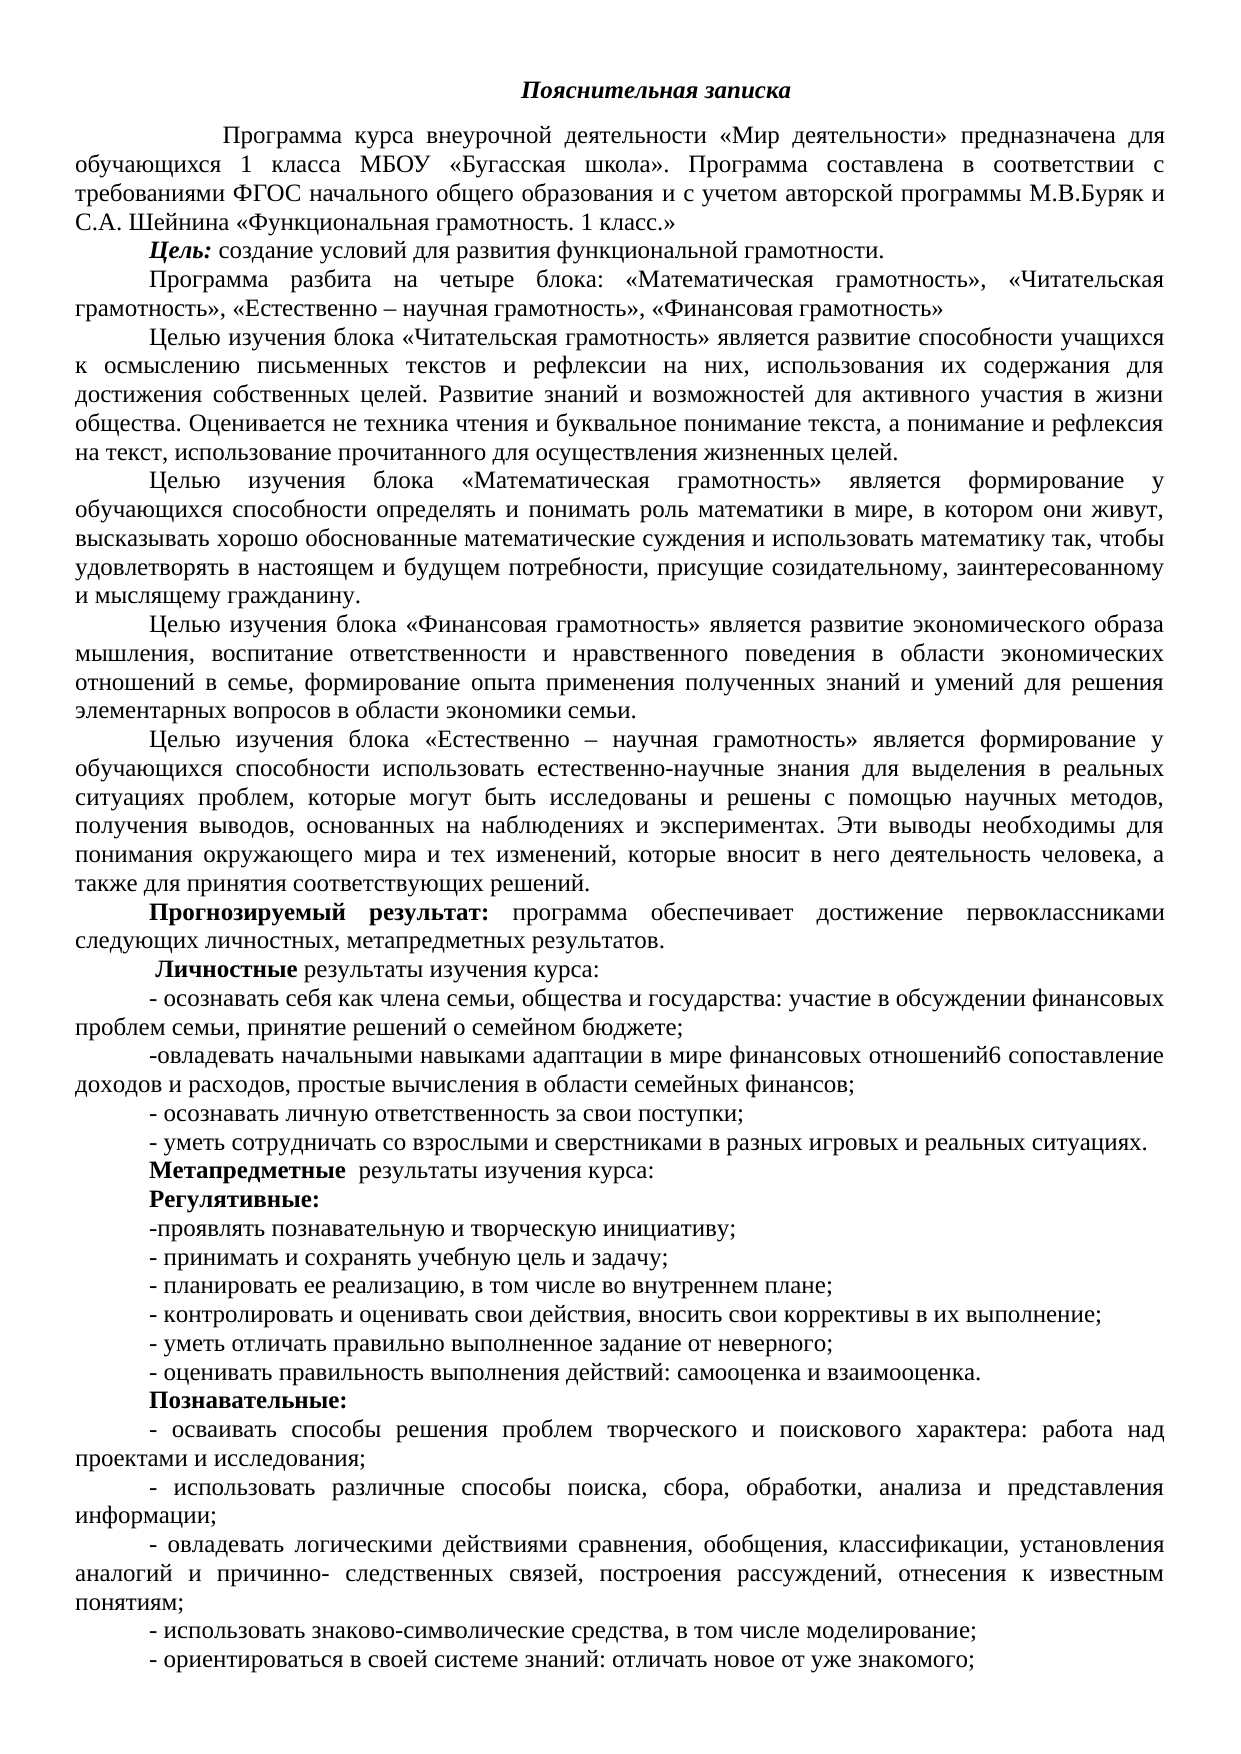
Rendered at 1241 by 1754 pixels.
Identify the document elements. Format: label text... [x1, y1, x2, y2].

text Целью изучения блока «Естественно – научная грамотность» является формирование у обучающихся способности использовать естественно-научные знания для выделения в реальных ситуациях проблем, которые могут быть исследованы и решены с помощью научных методов, получения выводов, основанных на наблюдениях и экспериментах. Эти выводы необходимы для понимания окружающего мира и тех изменений, которые вносит в него деятельность человека, а также для принятия соответствующих решений. [75, 724, 1165, 897]
text Познавательные: [75, 1386, 1165, 1414]
text Целью изучения блока «Финансовая грамотность» является развитие экономического образа мышления, воспитание ответственности и нравственного поведения в области экономических отношений в семье, формирование опыта применения полученных знаний и умений для решения элементарных вопросов в области экономики семьи. [75, 609, 1165, 724]
text Программа разбита на четыре блока: «Математическая грамотность», «Читательская грамотность», «Естественно – научная грамотность», «Финансовая грамотность» [75, 264, 1165, 322]
text -проявлять познавательную и творческую инициативу; [75, 1213, 1165, 1242]
text Пояснительная записка [75, 75, 1165, 104]
text Целью изучения блока «Читательская грамотность» является развитие способности учащихся к осмыслению письменных текстов и рефлексии на них, использования их содержания для достижения собственных целей. Развитие знаний и возможностей для активного участия в жизни общества. Оценивается не техника чтения и буквальное понимание текста, а понимание и рефлексия на текст, использование прочитанного для осуществления жизненных целей. [75, 322, 1165, 466]
text Личностные результаты изучения курса: [75, 954, 1165, 983]
text - овладевать логическими действиями сравнения, обобщения, классификации, установления аналогий и причинно- следственных связей, построения рассуждений, отнесения к известным понятиям; [75, 1529, 1165, 1616]
text - осознавать себя как члена семьи, общества и государства: участие в обсуждении финансовых проблем семьи, принятие решений о семейном бюджете; [75, 983, 1165, 1041]
text Программа курса внеурочной деятельности «Мир деятельности» предназначена для обучающихся 1 класса МБОУ «Бугасская школа». Программа составлена в соответствии с требованиями ФГОС начального общего образования и с учетом авторской программы М.В.Буряк и С.А. Шейнина «Функциональная грамотность. 1 класс.» [75, 121, 1165, 236]
text Прогнозируемый результат: программа обеспечивает достижение первоклассниками следующих личностных, метапредметных результатов. [75, 897, 1165, 954]
text - использовать различные способы поиска, сбора, обработки, анализа и представления информации; [75, 1472, 1165, 1529]
text - ориентироваться в своей системе знаний: отличать новое от уже знакомого; [75, 1644, 1165, 1673]
text - планировать ее реализацию, в том числе во внутреннем плане; [75, 1271, 1165, 1299]
text - контролировать и оценивать свои действия, вносить свои коррективы в их выполнение; [75, 1299, 1165, 1328]
text Метапредметные результаты изучения курса: [75, 1156, 1165, 1184]
text -овладевать начальными навыками адаптации в мире финансовых отношений6 сопоставление доходов и расходов, простые вычисления в области семейных финансов; [75, 1041, 1165, 1098]
text - уметь отличать правильно выполненное задание от неверного; [75, 1328, 1165, 1357]
text Регулятивные: [75, 1184, 1165, 1213]
text - осознавать личную ответственность за свои поступки; [75, 1098, 1165, 1127]
text - уметь сотрудничать со взрослыми и сверстниками в разных игровых и реальных ситуациях. [75, 1127, 1165, 1156]
text - принимать и сохранять учебную цель и задачу; [75, 1242, 1165, 1271]
text Целью изучения блока «Математическая грамотность» является формирование у обучающихся способности определять и понимать роль математики в мире, в котором они живут, высказывать хорошо обоснованные математические суждения и использовать математику так, чтобы удовлетворять в настоящем и будущем потребности, присущие созидательному, заинтересованному и мыслящему гражданину. [75, 466, 1165, 609]
text - оценивать правильность выполнения действий: самооценка и взаимооценка. [75, 1357, 1165, 1386]
text - использовать знаково-символические средства, в том числе моделирование; [75, 1616, 1165, 1644]
text Цель: создание условий для развития функциональной грамотности. [75, 236, 1165, 264]
text - осваивать способы решения проблем творческого и поискового характера: работа над проектами и исследования; [75, 1414, 1165, 1472]
